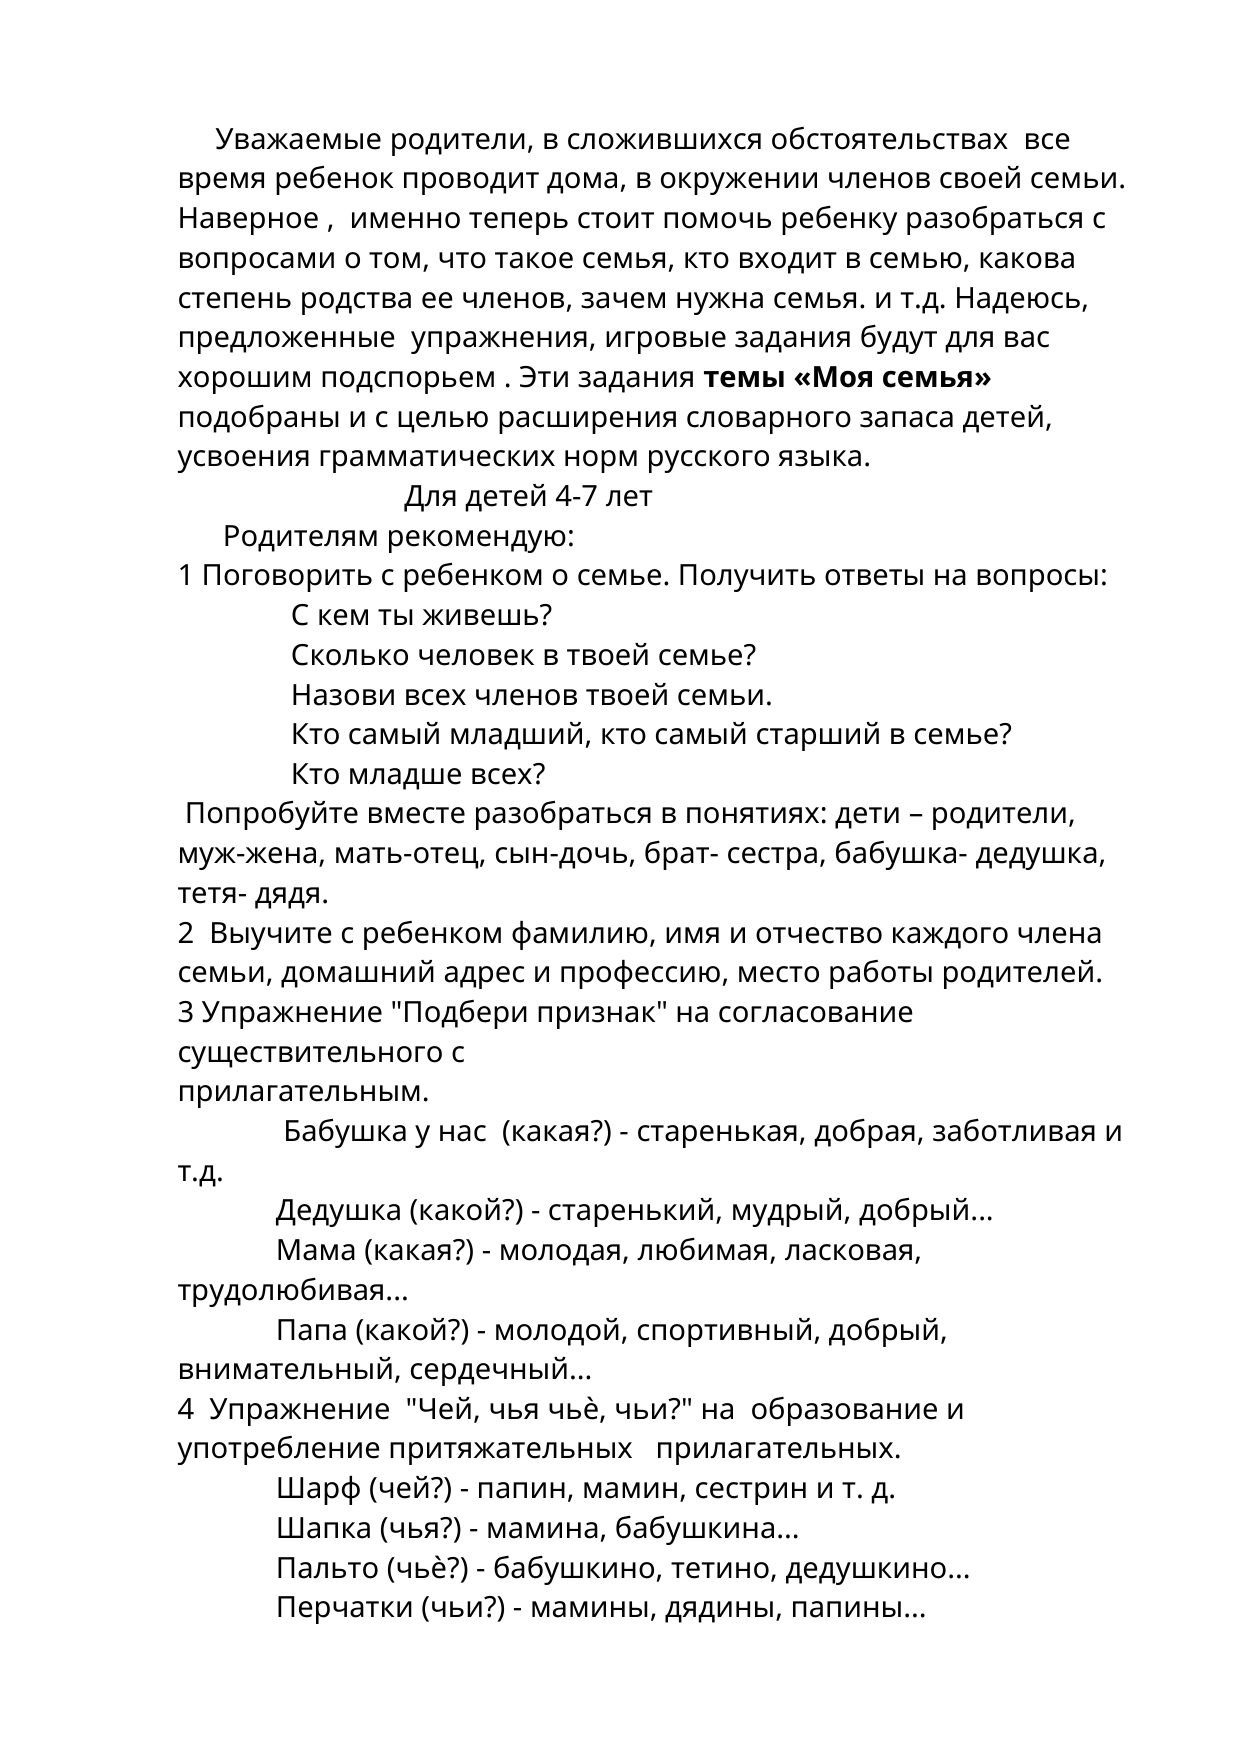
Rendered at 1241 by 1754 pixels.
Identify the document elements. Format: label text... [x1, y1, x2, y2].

text Уважаемые родители, в сложившихся обстоятельствах все время ребенок проводит дома, в окружении членов своей семьи. Наверное , именно теперь стоит помочь ребенку разобраться с вопросами о том, что такое семья, кто входит в семью, какова степень родства ее членов, зачем нужна семья. и т.д. Надеюсь, предложенные упражнения, игровые задания будут для вас хорошим подспорьем . Эти задания темы «Моя семья» подобраны и с целью расширения словарного запаса детей, усвоения грамматических норм русского языка. [177, 118, 1152, 475]
text Для детей 4-7 лет [177, 475, 1152, 515]
text Пальто (чьѐ?) - бабушкино, тетино, дедушкино... [177, 1547, 1152, 1587]
text Папа (какой?) - молодой, спортивный, добрый, внимательный, сердечный... [177, 1309, 1152, 1388]
text Кто младше всех? [177, 753, 1152, 793]
text Бабушка у нас (какая?) - старенькая, добрая, заботливая и т.д. [177, 1110, 1152, 1190]
text Перчатки (чьи?) - мамины, дядины, папины... [177, 1587, 1152, 1626]
text Сколько человек в твоей семье? [177, 634, 1152, 674]
text 1 Поговорить с ребенком о семье. Получить ответы на вопросы: [177, 555, 1152, 594]
text Дедушка (какой?) - старенький, мудрый, добрый... [177, 1190, 1152, 1229]
text 4 Упражнение "Чей, чья чьѐ, чьи?" на образование и употребление притяжательных прилагательных. [177, 1388, 1152, 1467]
text С кем ты живешь? [177, 594, 1152, 634]
text 2 Выучите с ребенком фамилию, имя и отчество каждого члена семьи, домашний адрес и профессию, место работы родителей. [177, 912, 1152, 991]
text Назови всех членов твоей семьи. [177, 674, 1152, 713]
text прилагательным. [177, 1071, 1152, 1110]
text Кто самый младший, кто самый старший в семье? [177, 713, 1152, 753]
text Попробуйте вместе разобраться в понятиях: дети – родители, муж-жена, мать-отец, сын-дочь, брат- сестра, бабушка- дедушка, тетя- дядя. [177, 793, 1152, 912]
text Родителям рекомендую: [177, 515, 1152, 555]
text Шарф (чей?) - папин, мамин, сестрин и т. д. [177, 1467, 1152, 1507]
text Шапка (чья?) - мамина, бабушкина... [177, 1507, 1152, 1547]
text 3 Упражнение "Подбери признак" на согласование существительного с [177, 991, 1152, 1071]
text Мама (какая?) - молодая, любимая, ласковая, трудолюбивая... [177, 1229, 1152, 1309]
